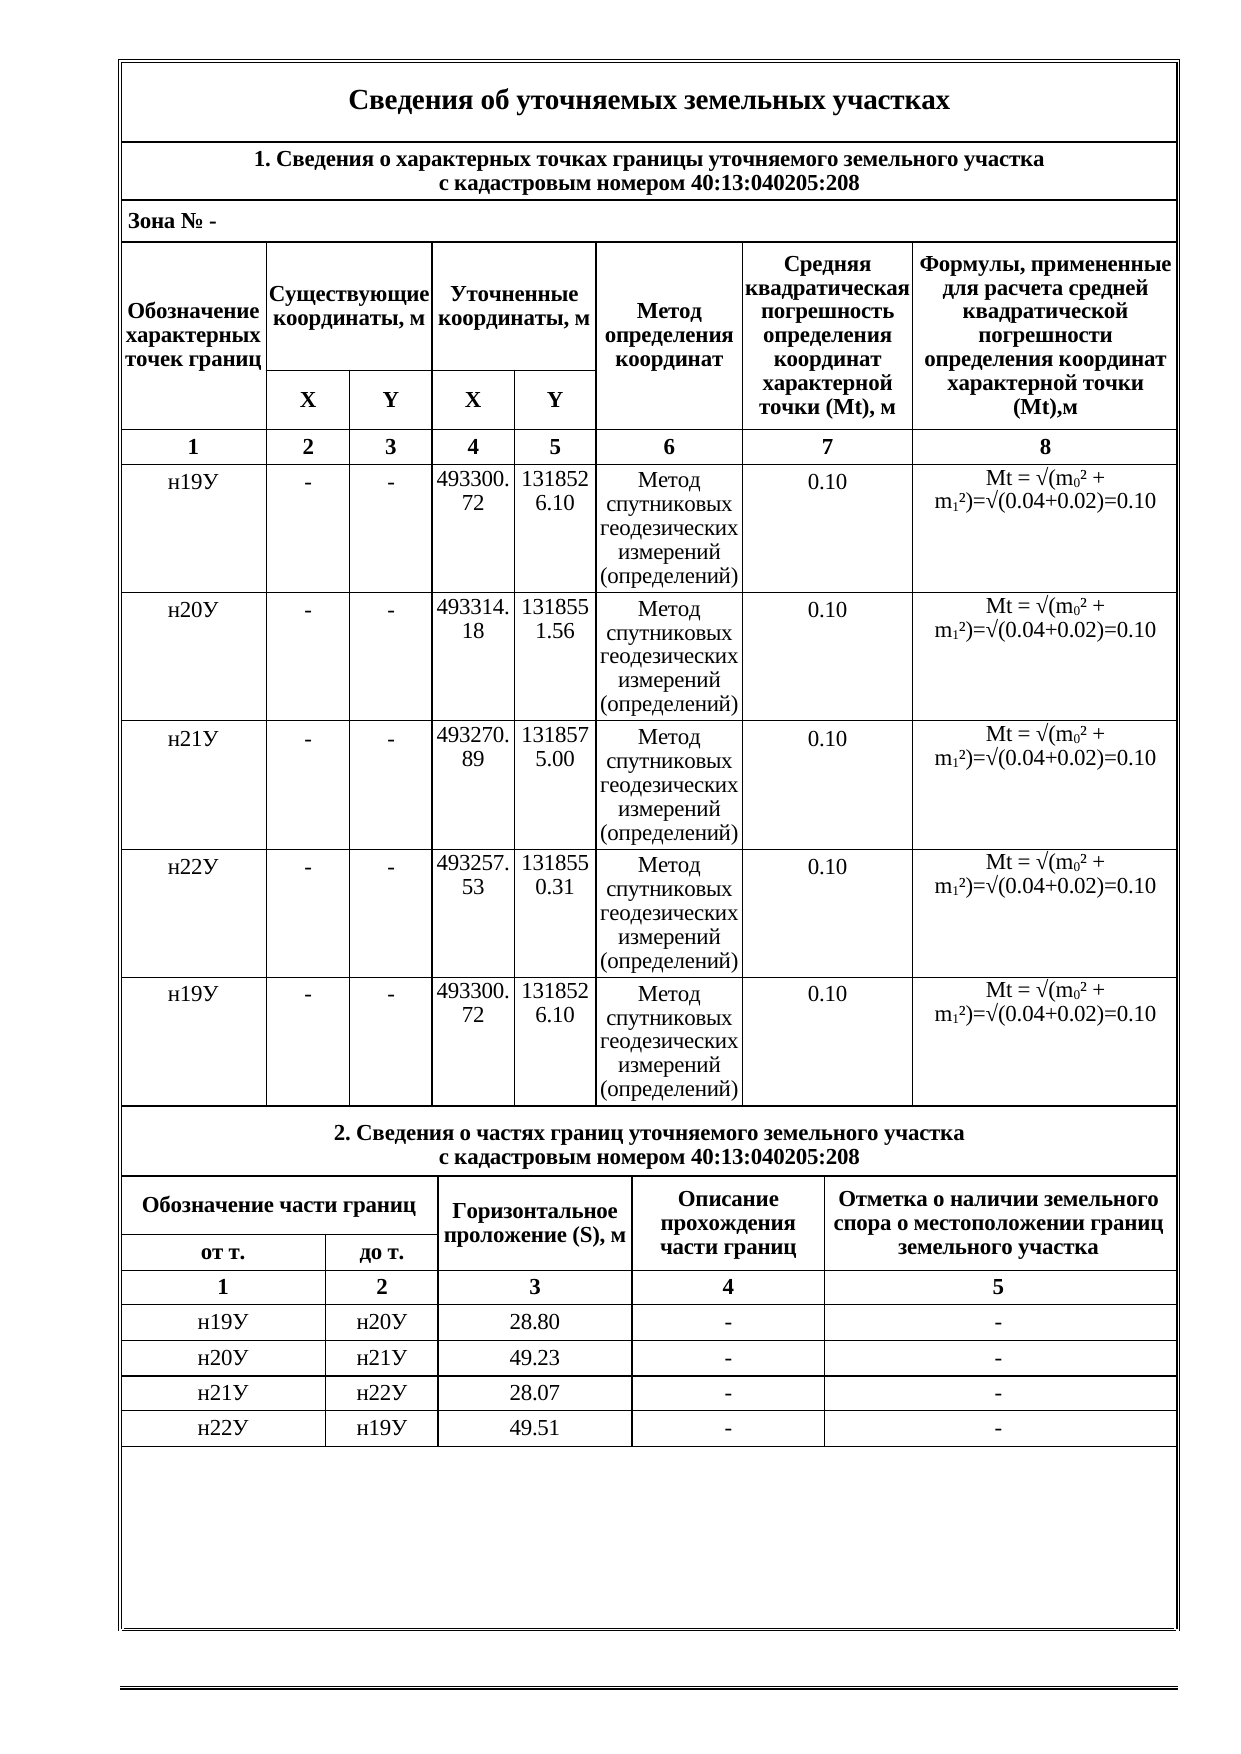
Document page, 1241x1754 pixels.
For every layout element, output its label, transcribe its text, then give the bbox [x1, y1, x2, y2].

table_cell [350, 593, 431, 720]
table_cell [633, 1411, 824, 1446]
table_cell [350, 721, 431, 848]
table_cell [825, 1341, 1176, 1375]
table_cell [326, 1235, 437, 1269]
table_cell Метод определения координат [597, 243, 742, 429]
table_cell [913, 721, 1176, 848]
table_cell Обозначение характерных точек границ [122, 243, 266, 429]
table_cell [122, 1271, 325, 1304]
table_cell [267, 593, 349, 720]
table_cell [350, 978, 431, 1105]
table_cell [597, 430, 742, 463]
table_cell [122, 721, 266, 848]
table_cell Зона № - [126, 201, 1176, 241]
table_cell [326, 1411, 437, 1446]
table_cell Уточненные координаты, м [433, 243, 595, 369]
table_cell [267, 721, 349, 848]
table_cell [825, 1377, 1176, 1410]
table_cell X [267, 371, 349, 429]
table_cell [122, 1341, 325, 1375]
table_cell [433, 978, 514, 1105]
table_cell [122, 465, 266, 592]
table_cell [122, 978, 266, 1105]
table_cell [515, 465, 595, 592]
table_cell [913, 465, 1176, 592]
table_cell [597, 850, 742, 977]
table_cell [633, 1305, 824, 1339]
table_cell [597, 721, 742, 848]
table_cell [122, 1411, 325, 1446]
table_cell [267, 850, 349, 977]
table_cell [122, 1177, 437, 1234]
table_cell Y [350, 371, 431, 429]
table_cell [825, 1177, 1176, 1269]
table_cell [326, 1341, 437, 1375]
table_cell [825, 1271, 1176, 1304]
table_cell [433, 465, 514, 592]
table_cell 1 [122, 430, 266, 463]
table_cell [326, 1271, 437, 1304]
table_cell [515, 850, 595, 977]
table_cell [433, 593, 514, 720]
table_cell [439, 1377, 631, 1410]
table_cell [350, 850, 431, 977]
table_cell 1. Сведения о характерных точках границы уточняемого земельного участка с кадастровым номером 40:13:040205:208 [122, 143, 1176, 199]
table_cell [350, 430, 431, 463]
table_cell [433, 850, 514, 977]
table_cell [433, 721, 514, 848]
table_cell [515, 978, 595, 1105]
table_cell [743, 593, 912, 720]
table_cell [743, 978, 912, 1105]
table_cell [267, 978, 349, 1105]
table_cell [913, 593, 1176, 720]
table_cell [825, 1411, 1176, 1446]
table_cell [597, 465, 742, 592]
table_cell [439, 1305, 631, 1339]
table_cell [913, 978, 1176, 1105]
table_cell Формулы, примененные для расчета средней квадратической погрешности определения координат характерной точки (Mt),м [913, 243, 1176, 429]
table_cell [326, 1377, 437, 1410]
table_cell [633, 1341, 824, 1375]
table_cell [122, 201, 126, 241]
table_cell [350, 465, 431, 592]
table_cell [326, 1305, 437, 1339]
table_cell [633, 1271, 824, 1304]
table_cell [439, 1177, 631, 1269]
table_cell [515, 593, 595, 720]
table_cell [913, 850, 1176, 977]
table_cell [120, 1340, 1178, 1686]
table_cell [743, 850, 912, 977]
table_cell X [433, 371, 514, 429]
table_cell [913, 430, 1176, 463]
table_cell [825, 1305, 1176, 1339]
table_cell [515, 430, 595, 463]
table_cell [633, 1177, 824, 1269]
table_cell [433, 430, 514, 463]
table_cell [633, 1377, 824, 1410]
table_cell Существующие координаты, м [267, 243, 431, 369]
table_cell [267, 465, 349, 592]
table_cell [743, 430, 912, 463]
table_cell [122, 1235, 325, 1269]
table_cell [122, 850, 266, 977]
table_cell Сведения об уточняемых земельных участках [122, 63, 1176, 141]
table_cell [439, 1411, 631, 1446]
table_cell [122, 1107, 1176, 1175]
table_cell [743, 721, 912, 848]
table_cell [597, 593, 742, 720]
table_cell Y [515, 371, 595, 429]
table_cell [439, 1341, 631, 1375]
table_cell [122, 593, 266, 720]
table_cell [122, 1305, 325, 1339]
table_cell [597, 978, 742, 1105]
table_cell Средняя квадратическая погрешность определения координат характерной точки (Mt), м [743, 243, 912, 429]
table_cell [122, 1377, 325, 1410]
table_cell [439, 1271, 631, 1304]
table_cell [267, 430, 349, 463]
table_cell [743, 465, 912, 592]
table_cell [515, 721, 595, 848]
